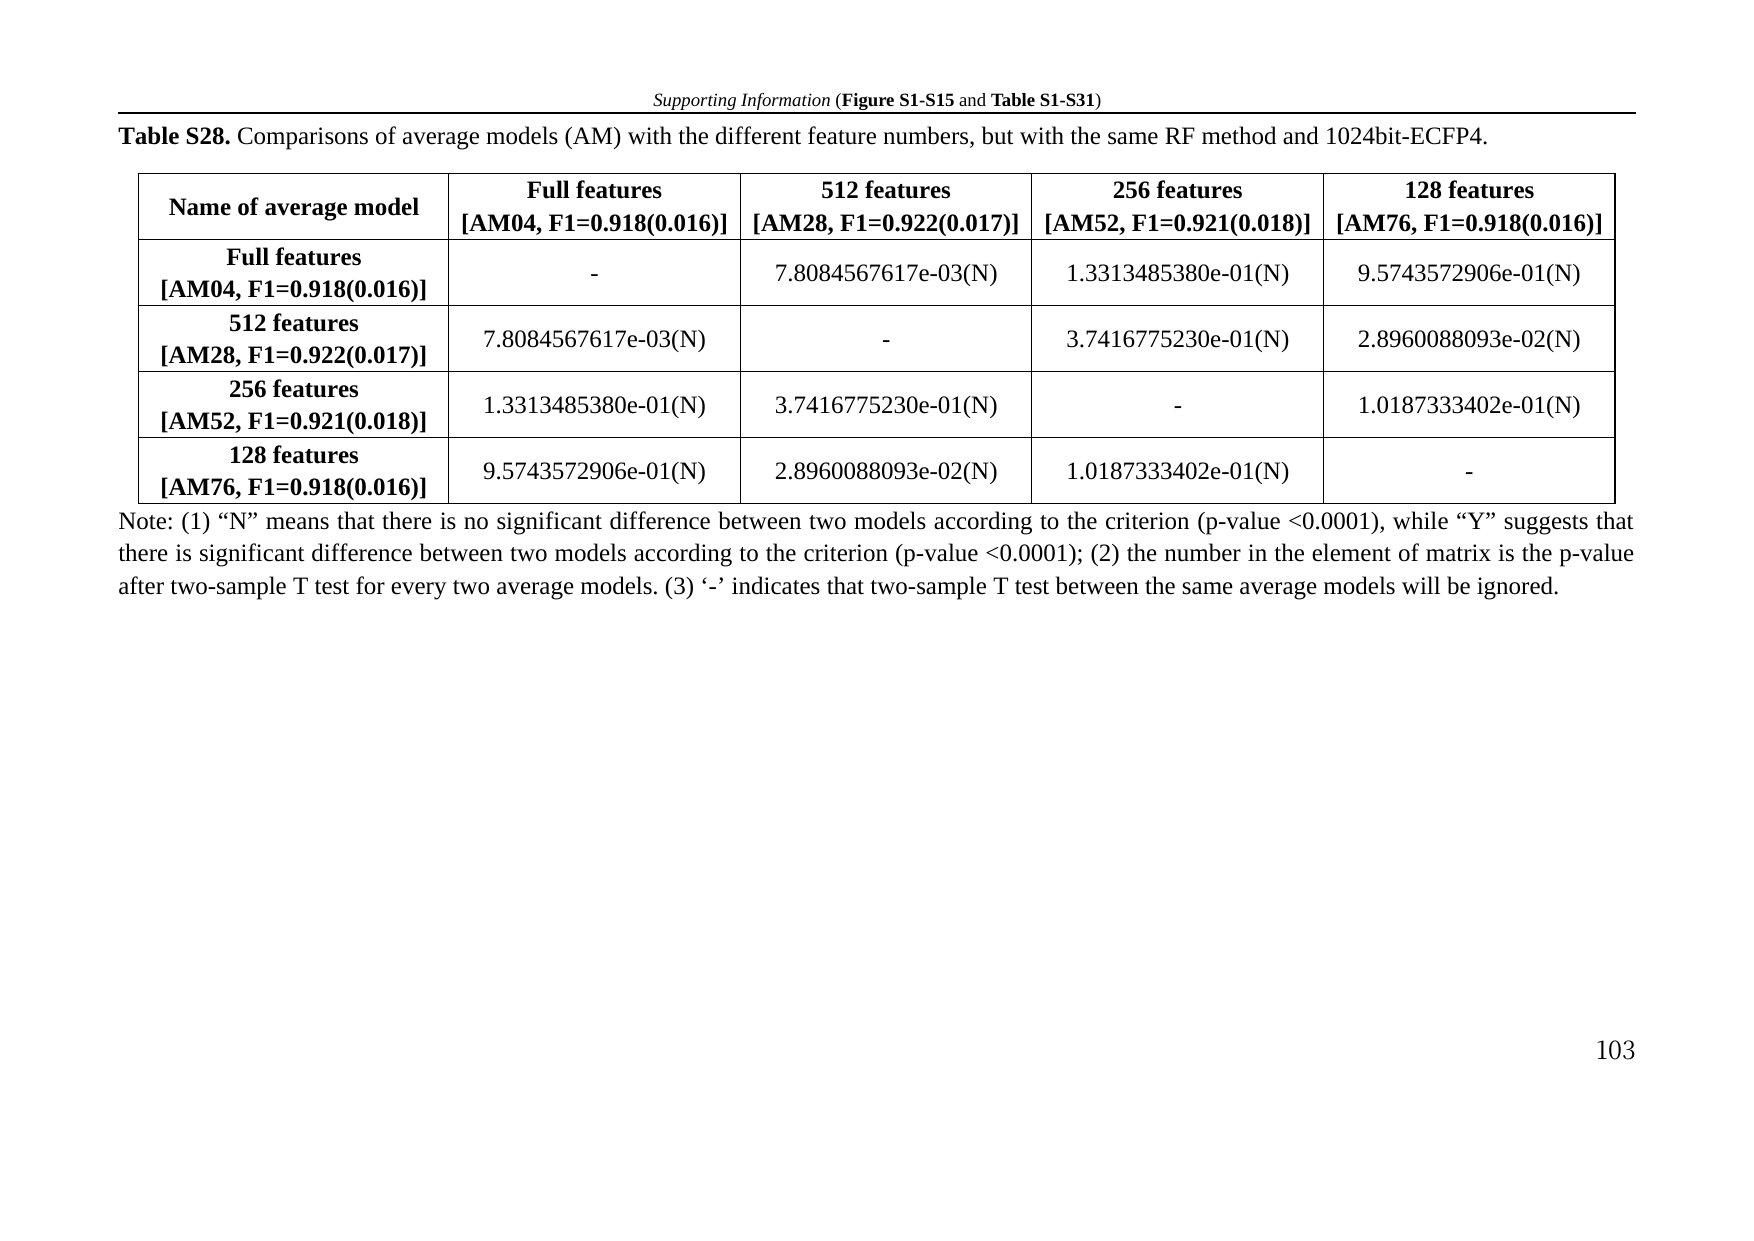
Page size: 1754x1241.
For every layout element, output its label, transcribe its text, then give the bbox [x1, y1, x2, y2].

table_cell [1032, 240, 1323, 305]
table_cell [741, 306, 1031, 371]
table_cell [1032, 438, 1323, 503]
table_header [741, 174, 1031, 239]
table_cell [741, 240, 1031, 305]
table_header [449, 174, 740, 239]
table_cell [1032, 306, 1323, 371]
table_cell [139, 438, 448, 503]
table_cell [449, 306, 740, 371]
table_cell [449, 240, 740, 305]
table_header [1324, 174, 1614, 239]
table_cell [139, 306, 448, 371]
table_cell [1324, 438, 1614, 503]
title Table S28. Comparisons of average models (AM) with the different feature numbers, but with the same RF method and 1024bit-ECFP4. [118, 119, 1636, 152]
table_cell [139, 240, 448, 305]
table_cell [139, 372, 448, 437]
text Note: (1) “N” means that there is no significant difference between two models according to the criterion (p-value <0.0001), while “Y” suggests that there is significant difference between two models according to the criterion (p-value <0.0001); (2) the number in the element of matrix is the p-value after two-sample T test for every two average models. (3) ‘-’ indicates that two-sample T test between the same average models will be ignored. [118, 504, 1636, 601]
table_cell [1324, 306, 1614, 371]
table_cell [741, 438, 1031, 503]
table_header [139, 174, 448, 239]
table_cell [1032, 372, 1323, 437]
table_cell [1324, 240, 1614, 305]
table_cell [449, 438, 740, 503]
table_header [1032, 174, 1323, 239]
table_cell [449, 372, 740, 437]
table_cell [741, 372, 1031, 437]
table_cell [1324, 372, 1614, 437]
